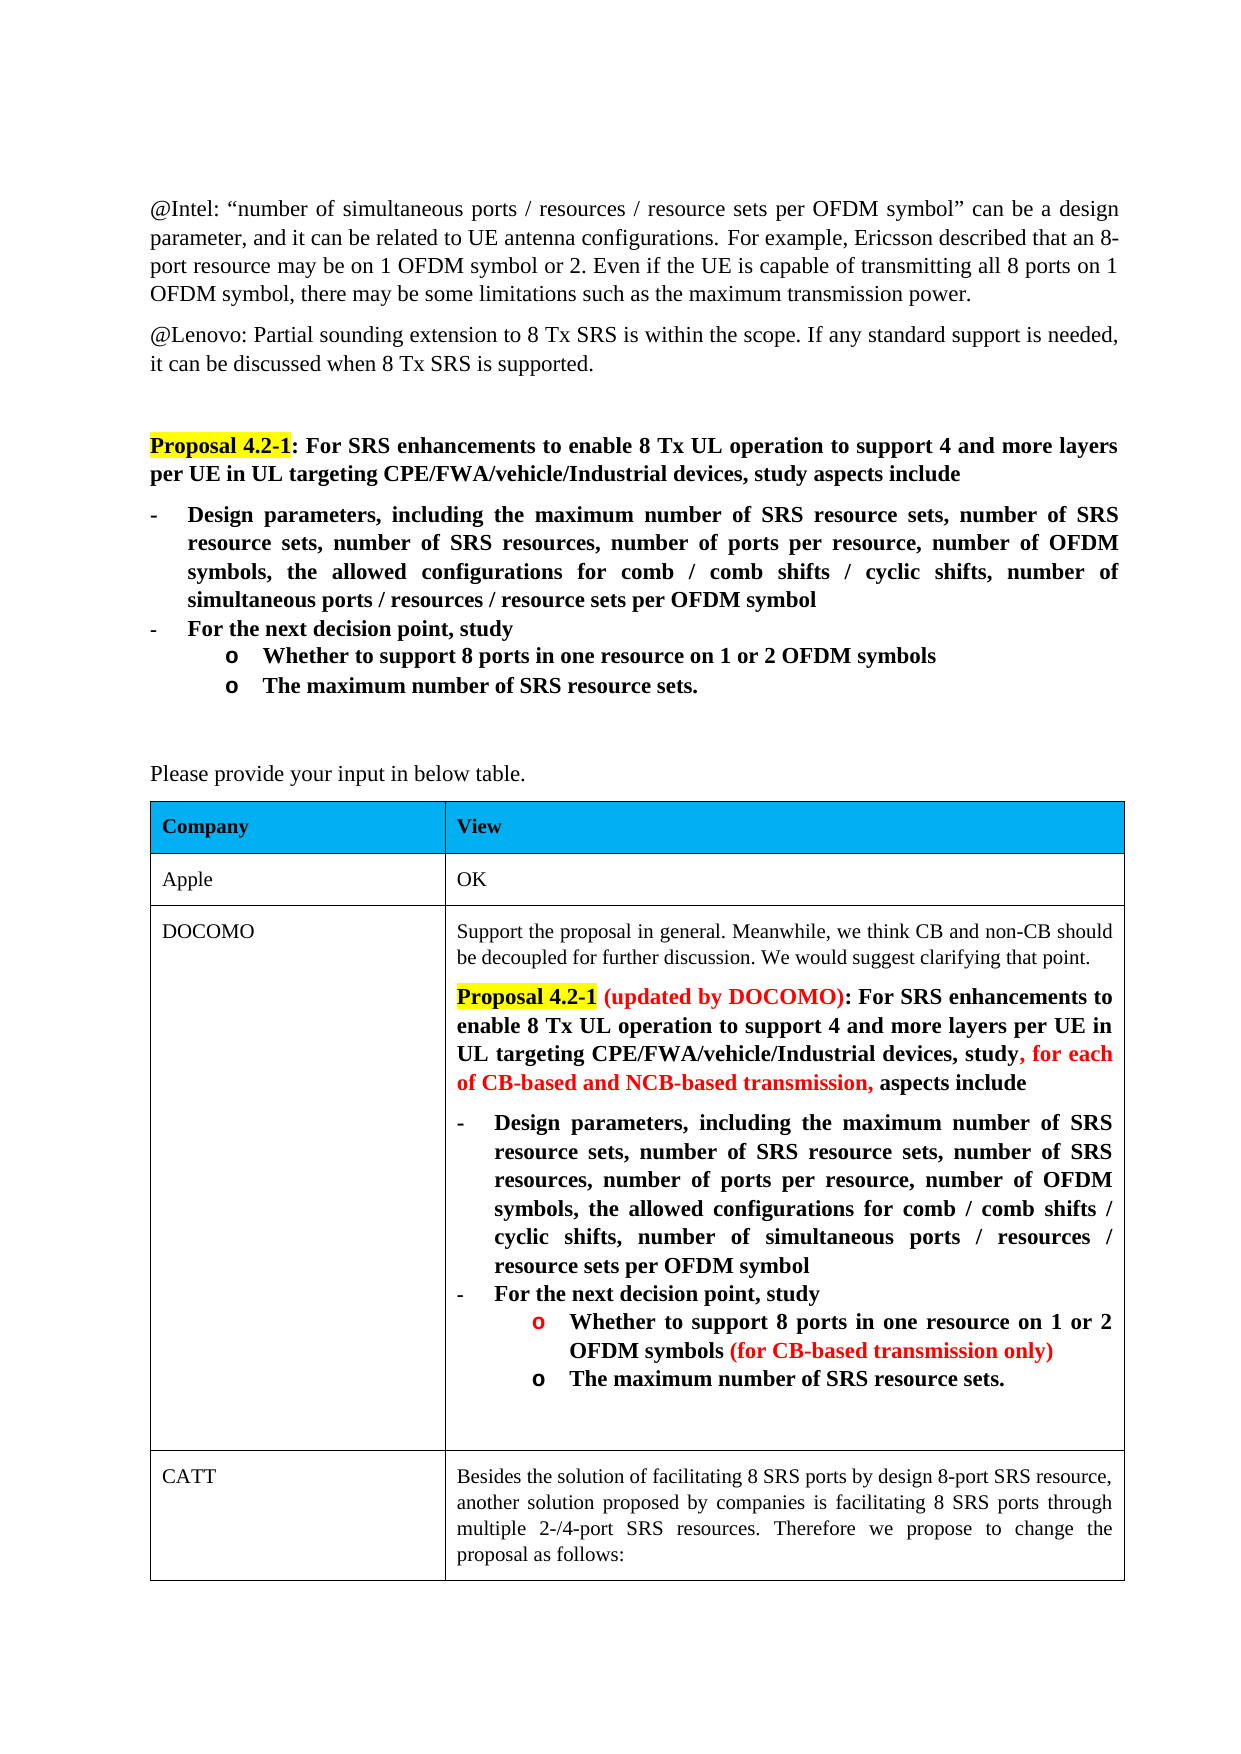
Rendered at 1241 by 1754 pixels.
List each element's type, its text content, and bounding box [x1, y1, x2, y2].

table_cell OK [446, 854, 1124, 905]
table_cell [446, 1451, 1124, 1580]
text Please provide your input in below table. [150, 760, 1120, 786]
list The maximum number of SRS resource sets. [225, 672, 1120, 700]
table_cell CATT [151, 1451, 445, 1580]
table_cell Apple [151, 854, 445, 905]
table_cell Support the proposal in general. Meanwhile, we think CB and non-CB should be decoupled for further discussion. We would suggest clarifying that point. Proposal 4.2-1 (updated by DOCOMO): For SRS enhancements to enable 8 Tx UL operation to support 4 and more layers per UE in UL targeting CPE/FWA/vehicle/Industrial devices, study, for each of CB-based and NCB-based transmission, aspects include Design parameters, including the maximum number of SRS resource sets, number of SRS resource sets, number of SRS resources, number of ports per resource, number of OFDM symbols, the allowed configurations for comb / comb shifts / cyclic shifts, number of simultaneous ports / resources / resource sets per OFDM symbol For the next decision point, study Whether to support 8 ports in one resource on 1 or 2 OFDM symbols (for CB-based transmission only) The maximum number of SRS resource sets. [446, 906, 1124, 1450]
text Proposal 4.2-1: For SRS enhancements to enable 8 Tx UL operation to support 4 and more layers per UE in UL targeting CPE/FWA/vehicle/Industrial devices, study aspects include [150, 432, 1120, 486]
text @Lenovo: Partial sounding extension to 8 Tx SRS is within the scope. If any standard support is needed, it can be discussed when 8 Tx SRS is supported. [150, 321, 1120, 376]
table_header Company [151, 802, 445, 853]
text @Intel: “number of simultaneous ports / resources / resource sets per OFDM symbol” can be a design parameter, and it can be related to UE antenna configurations. For example, Ericsson described that an 8-port resource may be on 1 OFDM symbol or 2. Even if the UE is capable of transmitting all 8 ports on 1 OFDM symbol, there may be some limitations such as the maximum transmission power. [150, 195, 1120, 307]
list For the next decision point, study [150, 615, 1120, 641]
table_cell DOCOMO [151, 906, 445, 1450]
list Design parameters, including the maximum number of SRS resource sets, number of SRS resource sets, number of SRS resources, number of ports per resource, number of OFDM symbols, the allowed configurations for comb / comb shifts / cyclic shifts, number of simultaneous ports / resources / resource sets per OFDM symbol [150, 501, 1120, 613]
table_header View [446, 802, 1124, 853]
list Whether to support 8 ports in one resource on 1 or 2 OFDM symbols [225, 642, 1120, 671]
